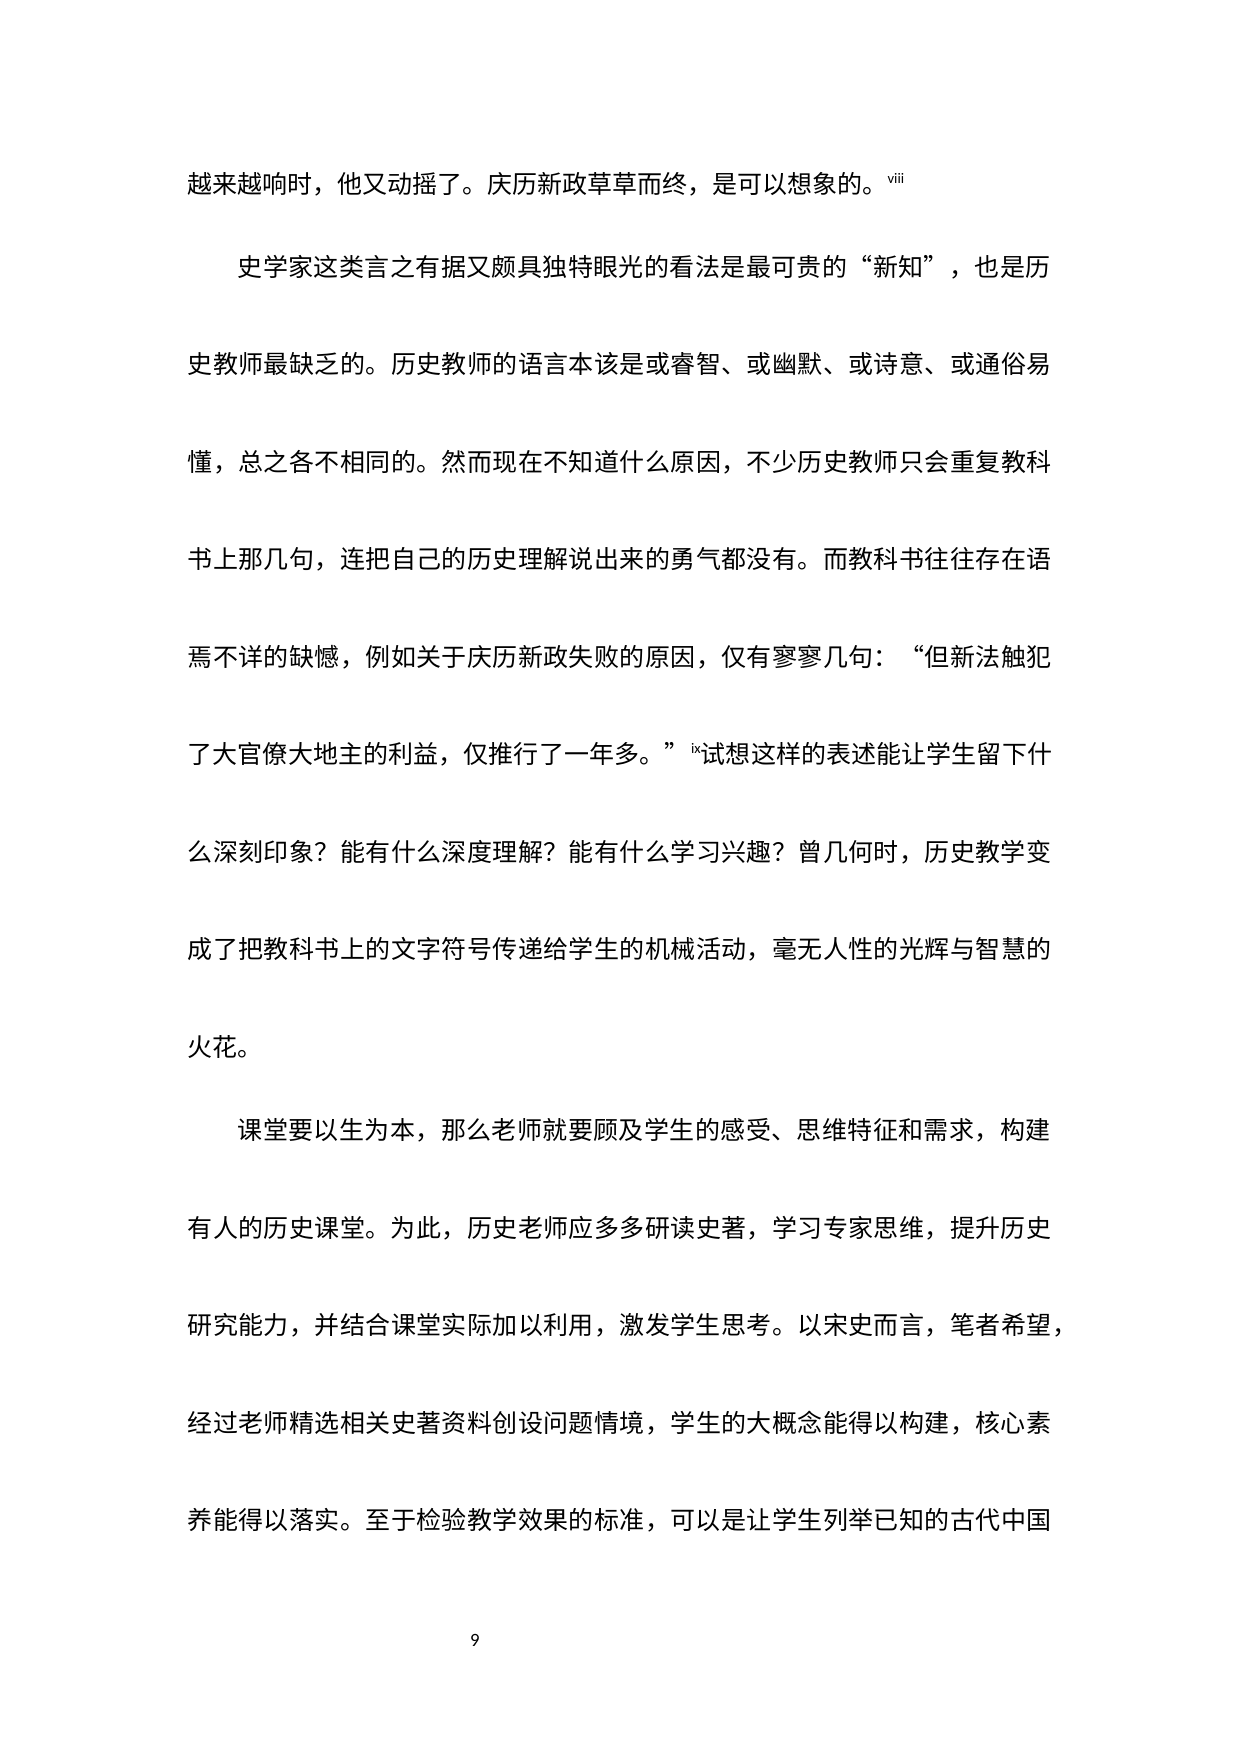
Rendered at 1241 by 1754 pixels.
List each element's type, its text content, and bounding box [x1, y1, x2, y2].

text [187, 1096, 1053, 1551]
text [187, 150, 1053, 215]
text 史学家这类言之有据又颇具独特眼光的看法是最可贵的“新知”，也是历史教师最缺乏的。历史教师的语言本该是或睿智、或幽默、或诗意、或通俗易懂，总之各不相同的。然而现在不知道什么原因，不少历史教师只会重复教科书上那几句，连把自己的历史理解说出来的勇气都没有。而教科书往往存在语焉不详的缺憾，例如关于庆历新政失败的原因，仅有寥寥几句：“但新法触犯了大官僚大地主的利益，仅推行了一年多。”试想这样的表述能让学生留下什么深刻印象？能有什么深度理解？能有什么学习兴趣？曾几何时，历史教学变成了把教科书上的文字符号传递给学生的机械活动，毫无人性的光辉与智慧的火花。 [187, 233, 1053, 1078]
